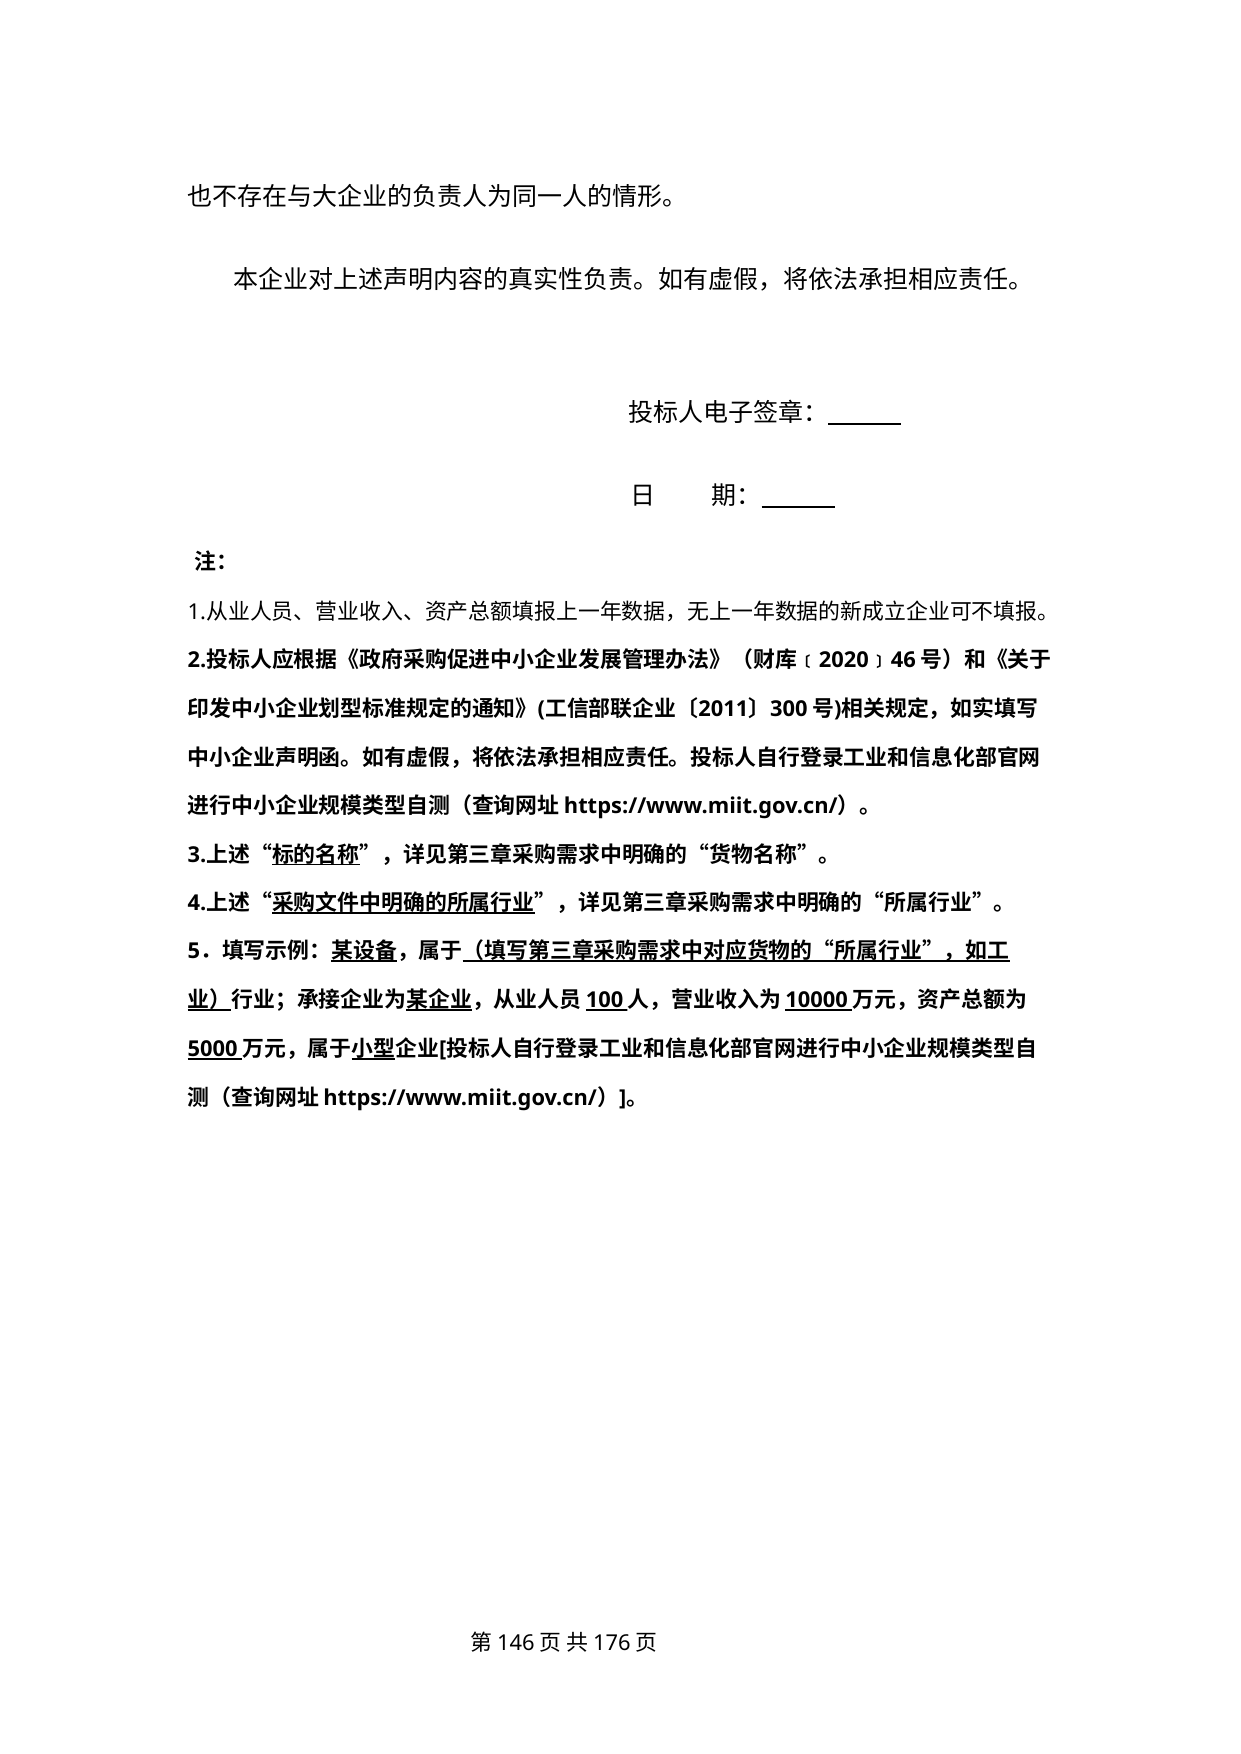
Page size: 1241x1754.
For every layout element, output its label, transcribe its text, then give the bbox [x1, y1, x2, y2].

text 1.从业人员、营业收入、资产总额填报上一年数据，无上一年数据的新成立企业可不填报。 [187, 593, 1053, 626]
text 本企业对上述声明内容的真实性负责。如有虚假，将依法承担相应责任。 [187, 245, 1053, 310]
text 日 期： [187, 461, 1053, 526]
text 5．填写示例：某设备，属于（填写第三章采购需求中对应货物的“所属行业”，如工业）行业；承接企业为某企业，从业人员100人，营业收入为10000万元，资产总额为5000万元，属于小型企业[投标人自行登录工业和信息化部官网进行中小企业规模类型自测（查询网址https://www.miit.gov.cn/）]。 [187, 933, 1053, 1112]
text 4.上述“采购文件中明确的所属行业”，详见第三章采购需求中明确的“所属行业”。 [187, 885, 1053, 917]
text 2.投标人应根据《政府采购促进中小企业发展管理办法》（财库﹝2020﹞46号）和《关于印发中小企业划型标准规定的通知》(工信部联企业〔2011〕300号)相关规定，如实填写中小企业声明函。如有虚假，将依法承担相应责任。投标人自行登录工业和信息化部官网进行中小企业规模类型自测（查询网址https://www.miit.gov.cn/）。 [187, 642, 1053, 821]
text 3.上述“标的名称”，详见第三章采购需求中明确的“货物名称”。 [187, 836, 1053, 869]
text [187, 162, 1053, 227]
text 投标人电子签章： [187, 378, 1053, 443]
text 注： [187, 544, 1053, 576]
